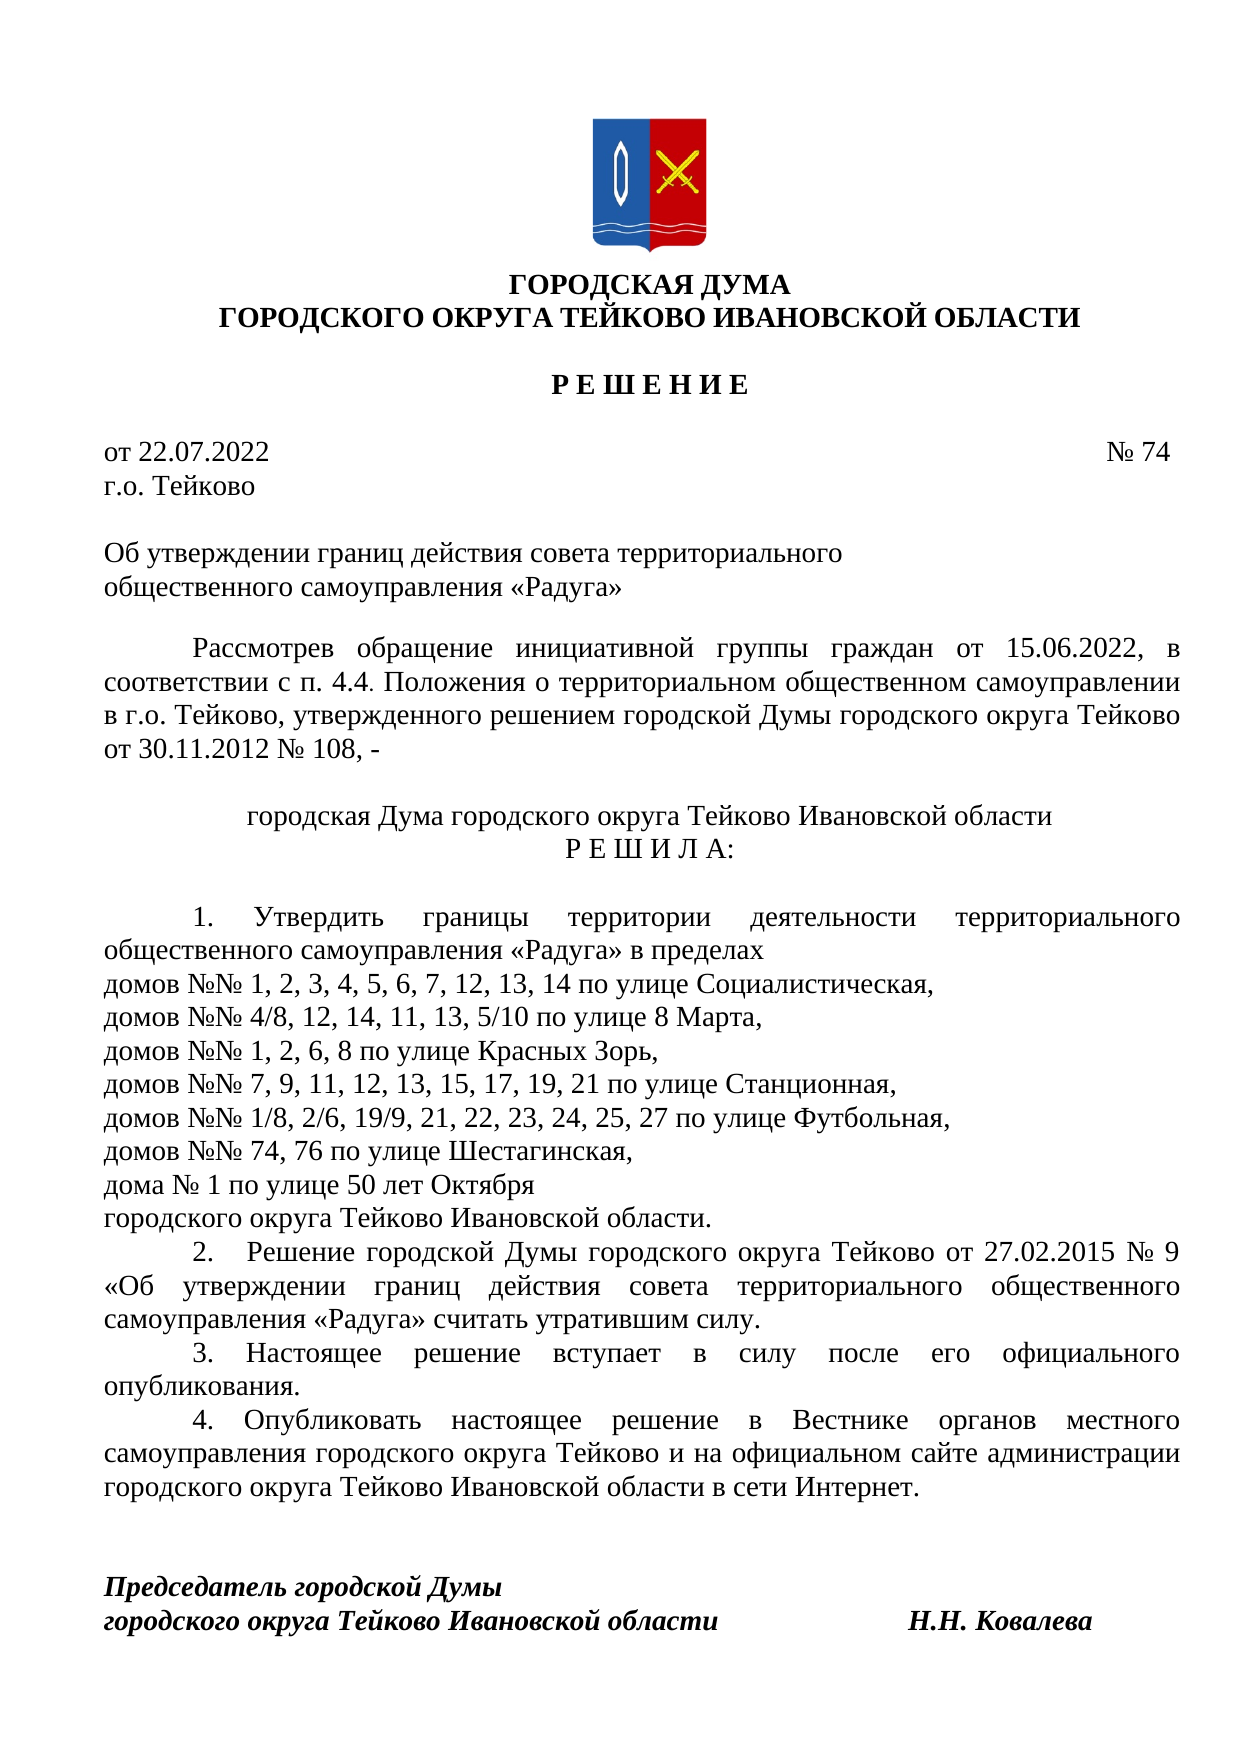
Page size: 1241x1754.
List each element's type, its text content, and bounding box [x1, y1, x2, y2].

text Р Е Ш И Л А: [103, 832, 1196, 865]
text домов №№ 1, 2, 3, 4, 5, 6, 7, 12, 13, 14 по улице Социалистическая, [103, 966, 1181, 999]
text 3. Настоящее решение вступает в силу после его официального опубликования. [103, 1335, 1181, 1402]
text 4. Опубликовать настоящее решение в Вестнике органов местного самоуправления городского округа Тейково и на официальном сайте администрации городского округа Тейково Ивановской области в сети Интернет. [103, 1402, 1181, 1502]
text 1. Утвердить границы территории деятельности территориального общественного самоуправления «Радуга» в пределах [103, 899, 1181, 966]
text домов №№ 1/8, 2/6, 19/9, 21, 22, 23, 24, 25, 27 по улице Футбольная, [103, 1100, 1181, 1133]
text Об утверждении границ действия совета территориального [103, 535, 1181, 569]
text городского округа Тейково Ивановской области. [103, 1201, 1181, 1234]
text ГОРОДСКОГО ОКРУГА ТЕЙКОВО ИВАНОВСКОЙ ОБЛАСТИ [103, 300, 1196, 334]
text Р Е Ш Е Н И Е [103, 367, 1196, 401]
text общественного самоуправления «Радуга» [103, 569, 1181, 602]
text от 22.07.2022 № 74 [103, 434, 1181, 468]
text домов №№ 7, 9, 11, 12, 13, 15, 17, 19, 21 по улице Станционная, [103, 1066, 1181, 1100]
text домов №№ 4/8, 12, 14, 11, 13, 5/10 по улице 8 Марта, [103, 999, 1181, 1033]
text городская Дума городского округа Тейково Ивановской области [103, 798, 1196, 832]
text Рассмотрев обращение инициативной группы граждан от 15.06.2022, в соответствии с п. 4.4. Положения о территориальном общественном самоуправлении в г.о. Тейково, утвержденного решением городской Думы городского округа Тейково от 30.11.2012 № 108, - [103, 630, 1181, 764]
text домов №№ 1, 2, 6, 8 по улице Красных Зорь, [103, 1033, 1181, 1066]
text 2. Решение городской Думы городского округа Тейково от 27.02.2015 № 9 «Об утверждении границ действия совета территориального общественного самоуправления «Радуга» считать утратившим силу. [103, 1234, 1181, 1335]
text ГОРОДСКАЯ ДУМА [103, 267, 1196, 300]
text Председатель городской Думы [103, 1569, 1181, 1603]
text дома № 1 по улице 50 лет Октября [103, 1167, 1181, 1201]
picture [592, 118, 707, 267]
text домов №№ 74, 76 по улице Шестагинская, [103, 1133, 1181, 1167]
text городского округа Тейково Ивановской области Н.Н. Ковалева [103, 1603, 1211, 1637]
text г.о. Тейково [103, 468, 1181, 502]
